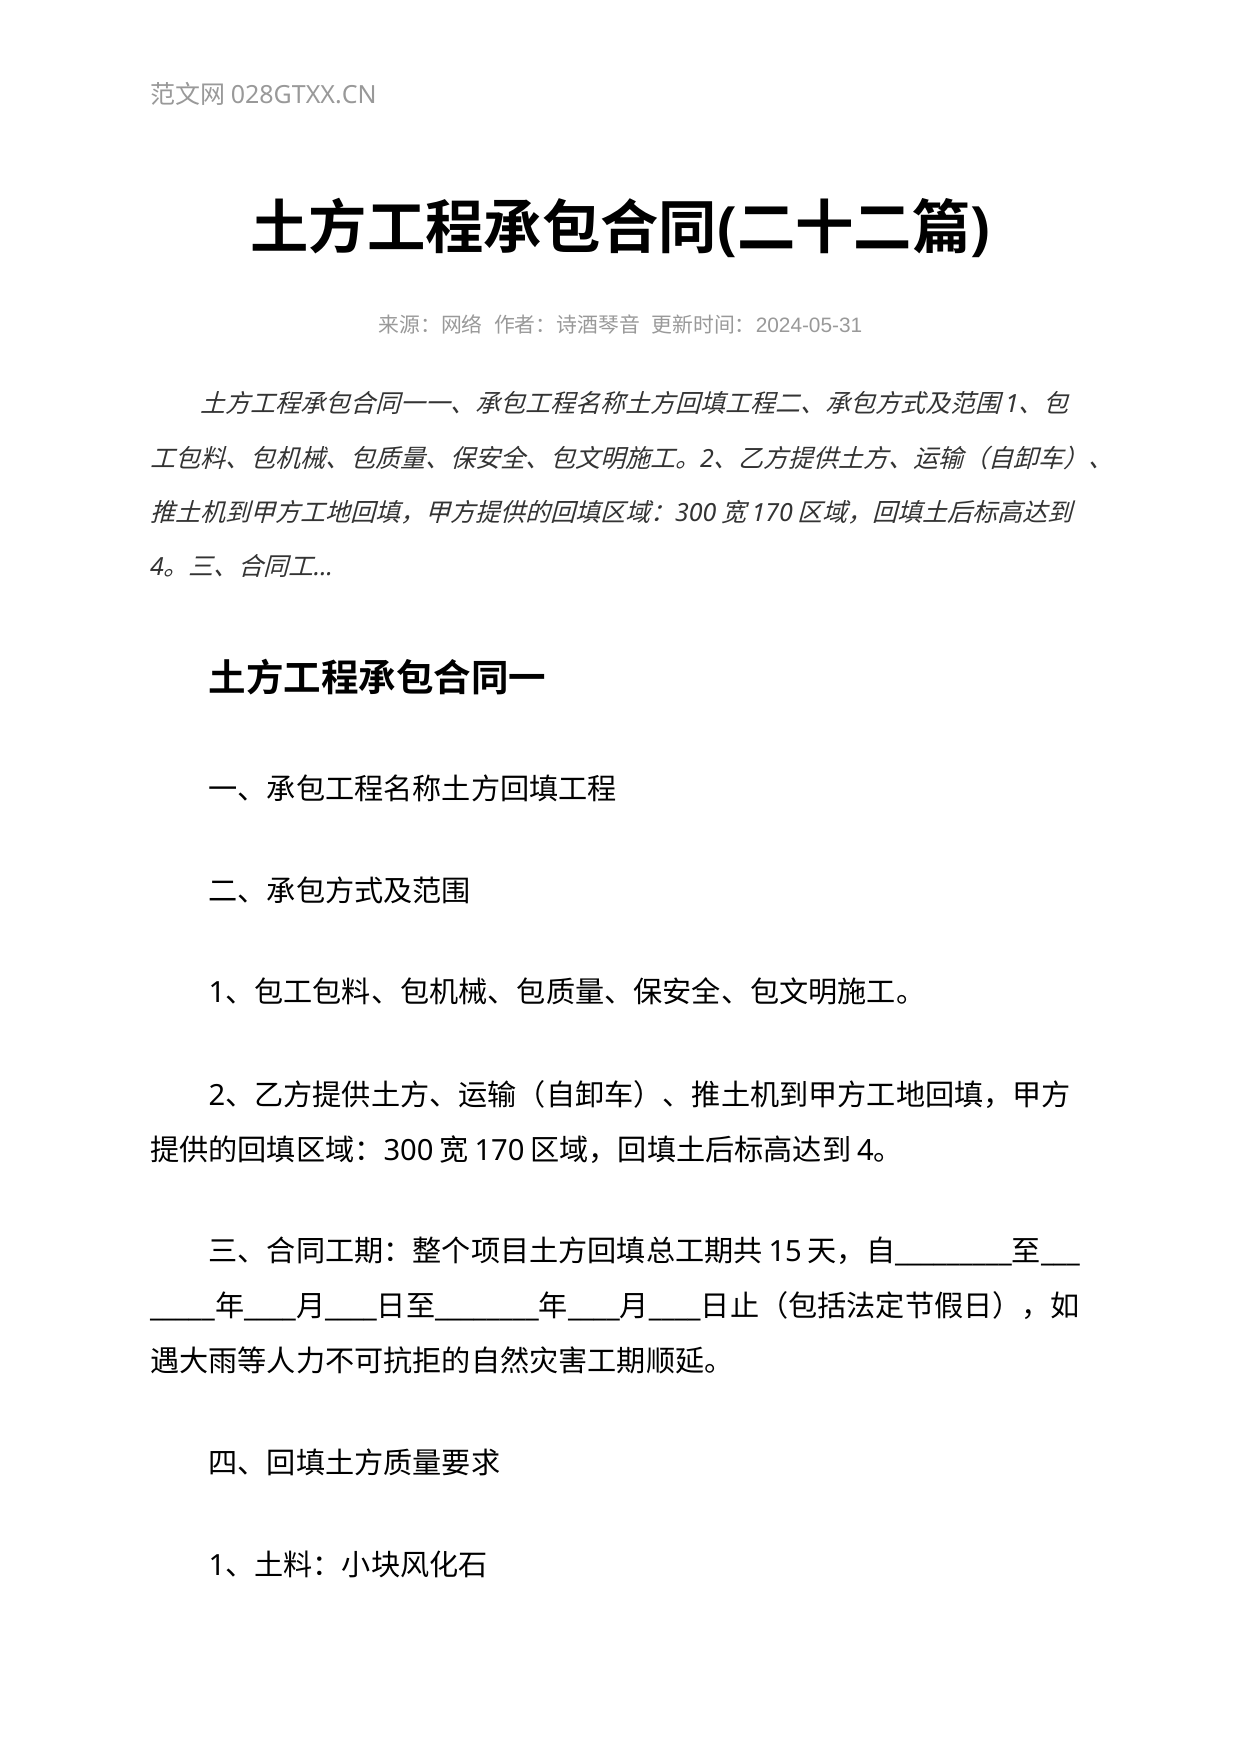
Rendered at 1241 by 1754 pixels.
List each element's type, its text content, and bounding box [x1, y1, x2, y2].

subtitle 土方工程承包合同(二十二篇) [150, 181, 1090, 266]
text 土方工程承包合同一 [150, 648, 1090, 702]
text 2、乙方提供土方、运输（自卸车）、推土机到甲方工地回填，甲方提供的回填区域：300宽170区域，回填土后标高达到4。 [150, 1071, 1090, 1168]
text 一、承包工程名称土方回填工程 [150, 766, 1090, 808]
text 二、承包方式及范围 [150, 867, 1090, 909]
text 1、土料：小块风化石 [150, 1542, 1090, 1584]
text 土方工程承包合同一一、承包工程名称土方回填工程二、承包方式及范围1、包工包料、包机械、包质量、保安全、包文明施工。2、乙方提供土方、运输（自卸车）、推土机到甲方工地回填，甲方提供的回填区域：300宽170区域，回填土后标高达到4。三、合同工... [150, 384, 1090, 583]
text 1、包工包料、包机械、包质量、保安全、包文明施工。 [150, 969, 1090, 1011]
text 四、回填土方质量要求 [150, 1440, 1090, 1482]
text 来源：网络 作者：诗酒琴音 更新时间：2024-05-31 [150, 313, 1090, 337]
text 三、合同工期：整个项目土方回填总工期共15天，自_________至________年____月____日至________年____月____日止（包括法定节假日），如遇大雨等人力不可抗拒的自然灾害工期顺延。 [150, 1228, 1090, 1380]
